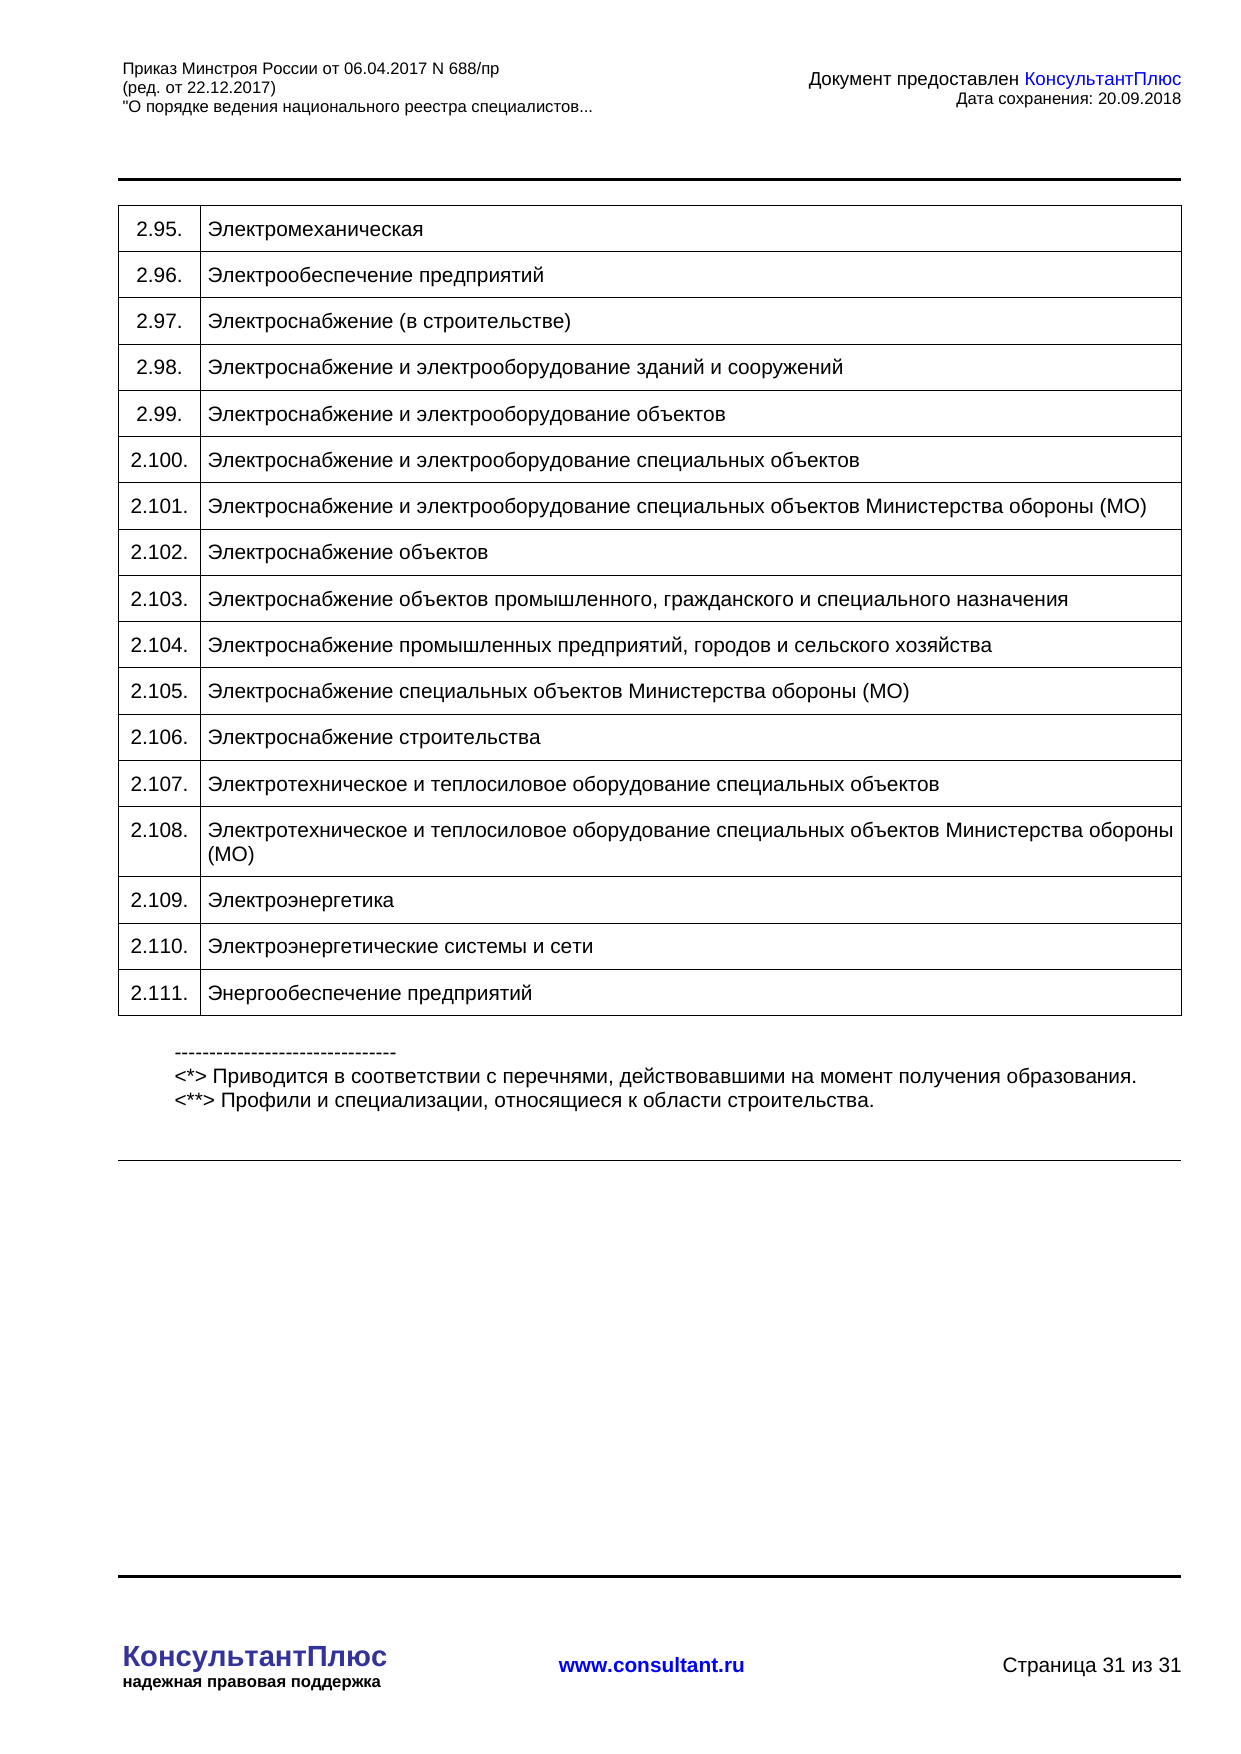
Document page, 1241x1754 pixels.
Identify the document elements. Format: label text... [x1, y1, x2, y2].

table_cell Электротехническое и теплосиловое оборудование специальных объектов [201, 761, 1181, 806]
table_cell 2.95. [119, 206, 200, 251]
table_cell Энергообеспечение предприятий [201, 970, 1181, 1015]
table_cell 2.108. [119, 807, 200, 876]
table_cell 2.104. [119, 622, 200, 667]
table_cell 2.109. [119, 877, 200, 922]
table_cell Электротехническое и теплосиловое оборудование специальных объектов Министерства обороны (МО) [201, 807, 1181, 876]
table_cell Электроснабжение и электрооборудование специальных объектов [201, 437, 1181, 482]
table_cell 2.96. [119, 252, 200, 297]
table_cell 2.105. [119, 668, 200, 713]
table_cell Электроснабжение объектов промышленного, гражданского и специального назначения [201, 576, 1181, 621]
table_cell 2.101. [119, 483, 200, 528]
table_cell 2.99. [119, 391, 200, 436]
table_cell 2.110. [119, 924, 200, 969]
table_cell Электроснабжение специальных объектов Министерства обороны (МО) [201, 668, 1181, 713]
table_cell Электрообеспечение предприятий [201, 252, 1181, 297]
table_cell Электроснабжение (в строительстве) [201, 298, 1181, 343]
table_cell Электроснабжение строительства [201, 715, 1181, 760]
table_cell Электроэнергетика [201, 877, 1181, 922]
table_cell 2.106. [119, 715, 200, 760]
table_cell Электроснабжение и электрооборудование объектов [201, 391, 1181, 436]
table_cell Электроснабжение объектов [201, 530, 1181, 575]
table_cell Электроснабжение и электрооборудование специальных объектов Министерства обороны (МО) [201, 483, 1181, 528]
table_cell Электроснабжение промышленных предприятий, городов и сельского хозяйства [201, 622, 1181, 667]
text <**> Профили и специализации, относящиеся к области строительства. [118, 1088, 1181, 1112]
table_cell Электромеханическая [201, 206, 1181, 251]
table_cell 2.107. [119, 761, 200, 806]
text -------------------------------- [118, 1040, 1181, 1064]
table_cell 2.98. [119, 345, 200, 390]
table_cell 2.100. [119, 437, 200, 482]
table_cell Электроснабжение и электрооборудование зданий и сооружений [201, 345, 1181, 390]
text <*> Приводится в соответствии с перечнями, действовавшими на момент получения образования. [118, 1064, 1181, 1088]
table_cell 2.103. [119, 576, 200, 621]
table_cell 2.102. [119, 530, 200, 575]
table_cell Электроэнергетические системы и сети [201, 924, 1181, 969]
table_cell 2.97. [119, 298, 200, 343]
table_cell 2.111. [119, 970, 200, 1015]
